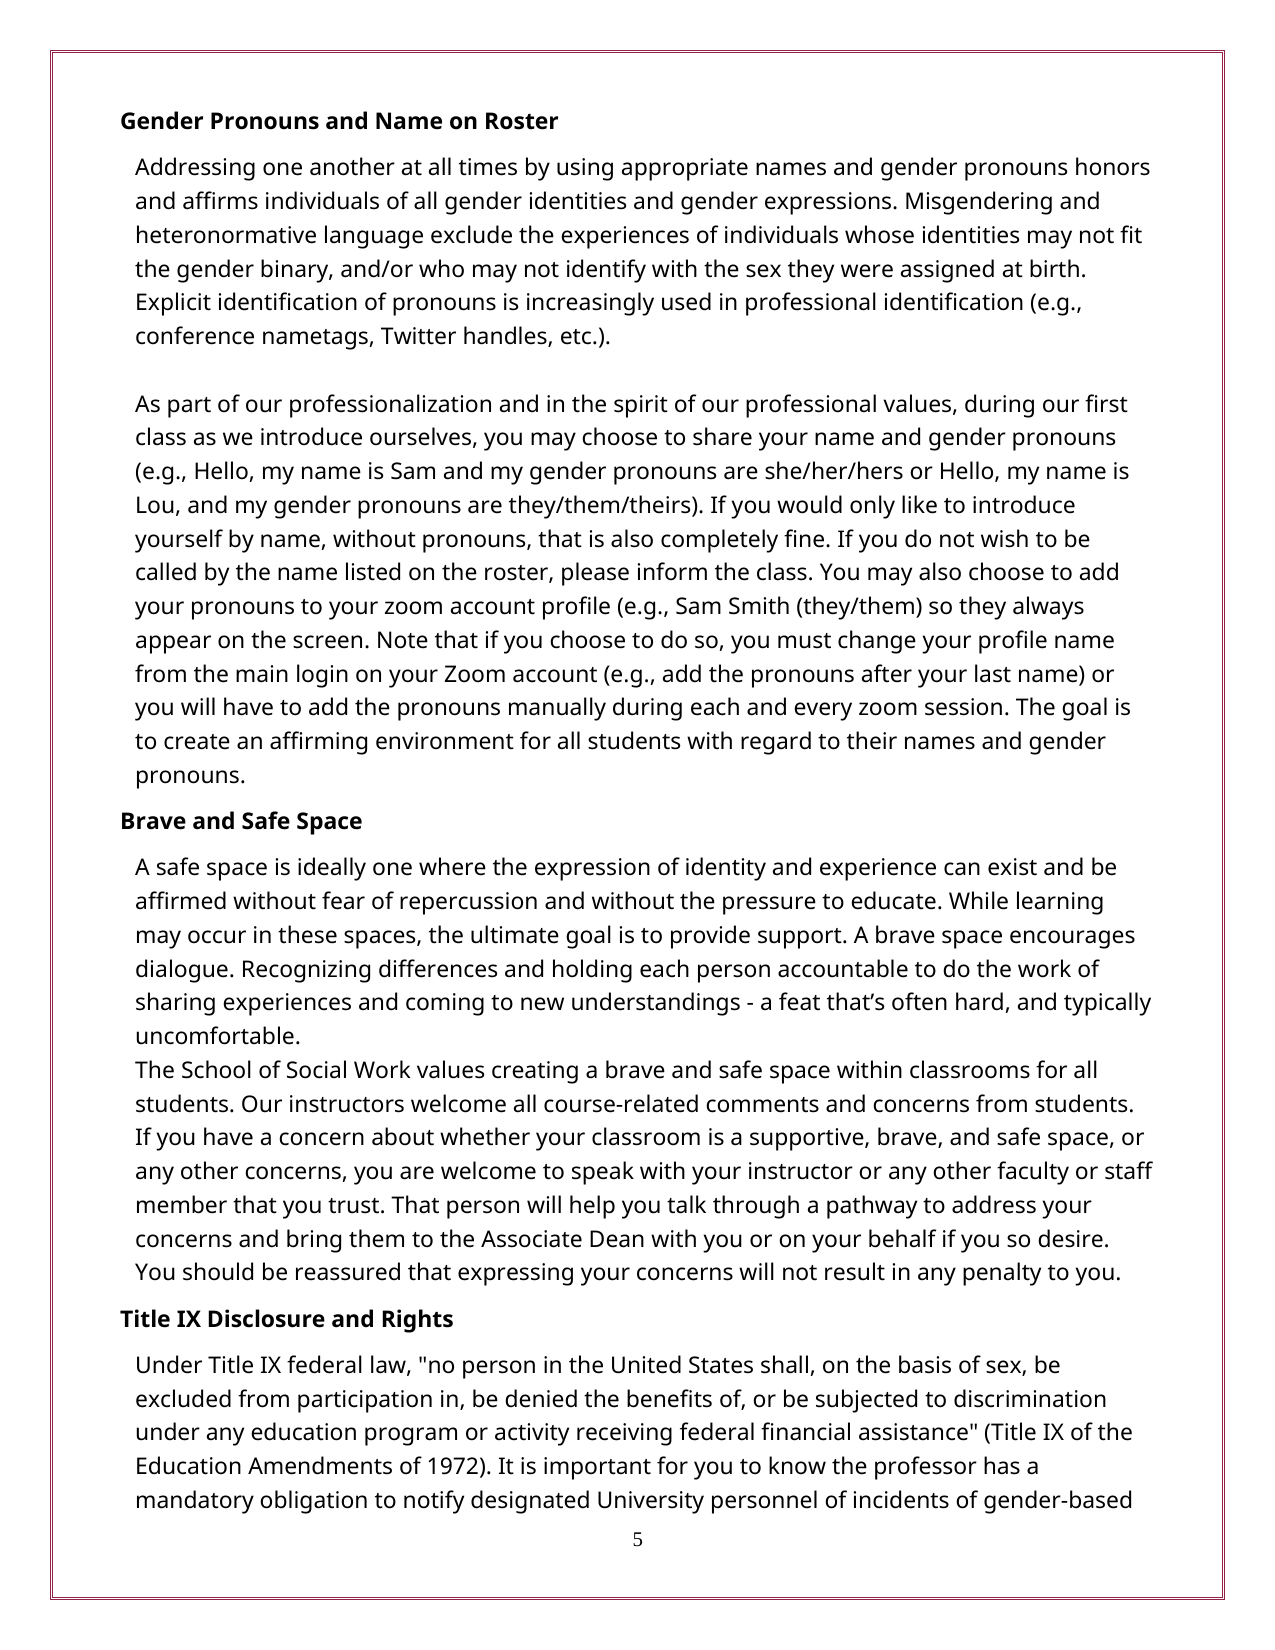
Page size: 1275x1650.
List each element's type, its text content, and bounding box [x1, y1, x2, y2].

text Addressing one another at all times by using appropriate names and gender pronouns honors and affirms individuals of all gender identities and gender expressions. Misgendering and heteronormative language exclude the experiences of individuals whose identities may not fit the gender binary, and/or who may not identify with the sex they were assigned at birth. Explicit identification of pronouns is increasingly used in professional identification (e.g., conference nametags, Twitter handles, etc.). [135, 151, 1155, 351]
text As part of our professionalization and in the spirit of our professional values, during our first class as we introduce ourselves, you may choose to share your name and gender pronouns (e.g., Hello, my name is Sam and my gender pronouns are she/her/hers or Hello, my name is Lou, and my gender pronouns are they/them/theirs). If you would only like to introduce yourself by name, without pronouns, that is also completely fine. If you do not wish to be called by the name listed on the roster, please inform the class. You may also choose to add your pronouns to your zoom account profile (e.g., Sam Smith (they/them) so they always appear on the screen. Note that if you choose to do so, you must change your profile name from the main login on your Zoom account (e.g., add the pronouns after your last name) or you will have to add the pronouns manually during each and every zoom session. The goal is to create an affirming environment for all students with regard to their names and gender pronouns. [135, 387, 1155, 790]
text Brave and Safe Space [120, 805, 1155, 836]
text A safe space is ideally one where the expression of identity and experience can exist and be affirmed without fear of repercussion and without the pressure to educate. While learning may occur in these spaces, the ultimate goal is to provide support. A brave space encourages dialogue. Recognizing differences and holding each person accountable to do the work of sharing experiences and coming to new understandings - a feat that’s often hard, and typically uncomfortable. [135, 851, 1155, 1051]
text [135, 1349, 1155, 1515]
text The School of Social Work values creating a brave and safe space within classrooms for all students. Our instructors welcome all course-related comments and concerns from students. If you have a concern about whether your classroom is a supportive, brave, and safe space, or any other concerns, you are welcome to speak with your instructor or any other faculty or staff member that you trust. That person will help you talk through a pathway to address your concerns and bring them to the Associate Dean with you or on your behalf if you so desire. You should be reassured that expressing your concerns will not result in any penalty to you. [135, 1054, 1155, 1287]
text Title IX Disclosure and Rights [120, 1302, 1155, 1334]
text Gender Pronouns and Name on Roster [120, 105, 1155, 136]
